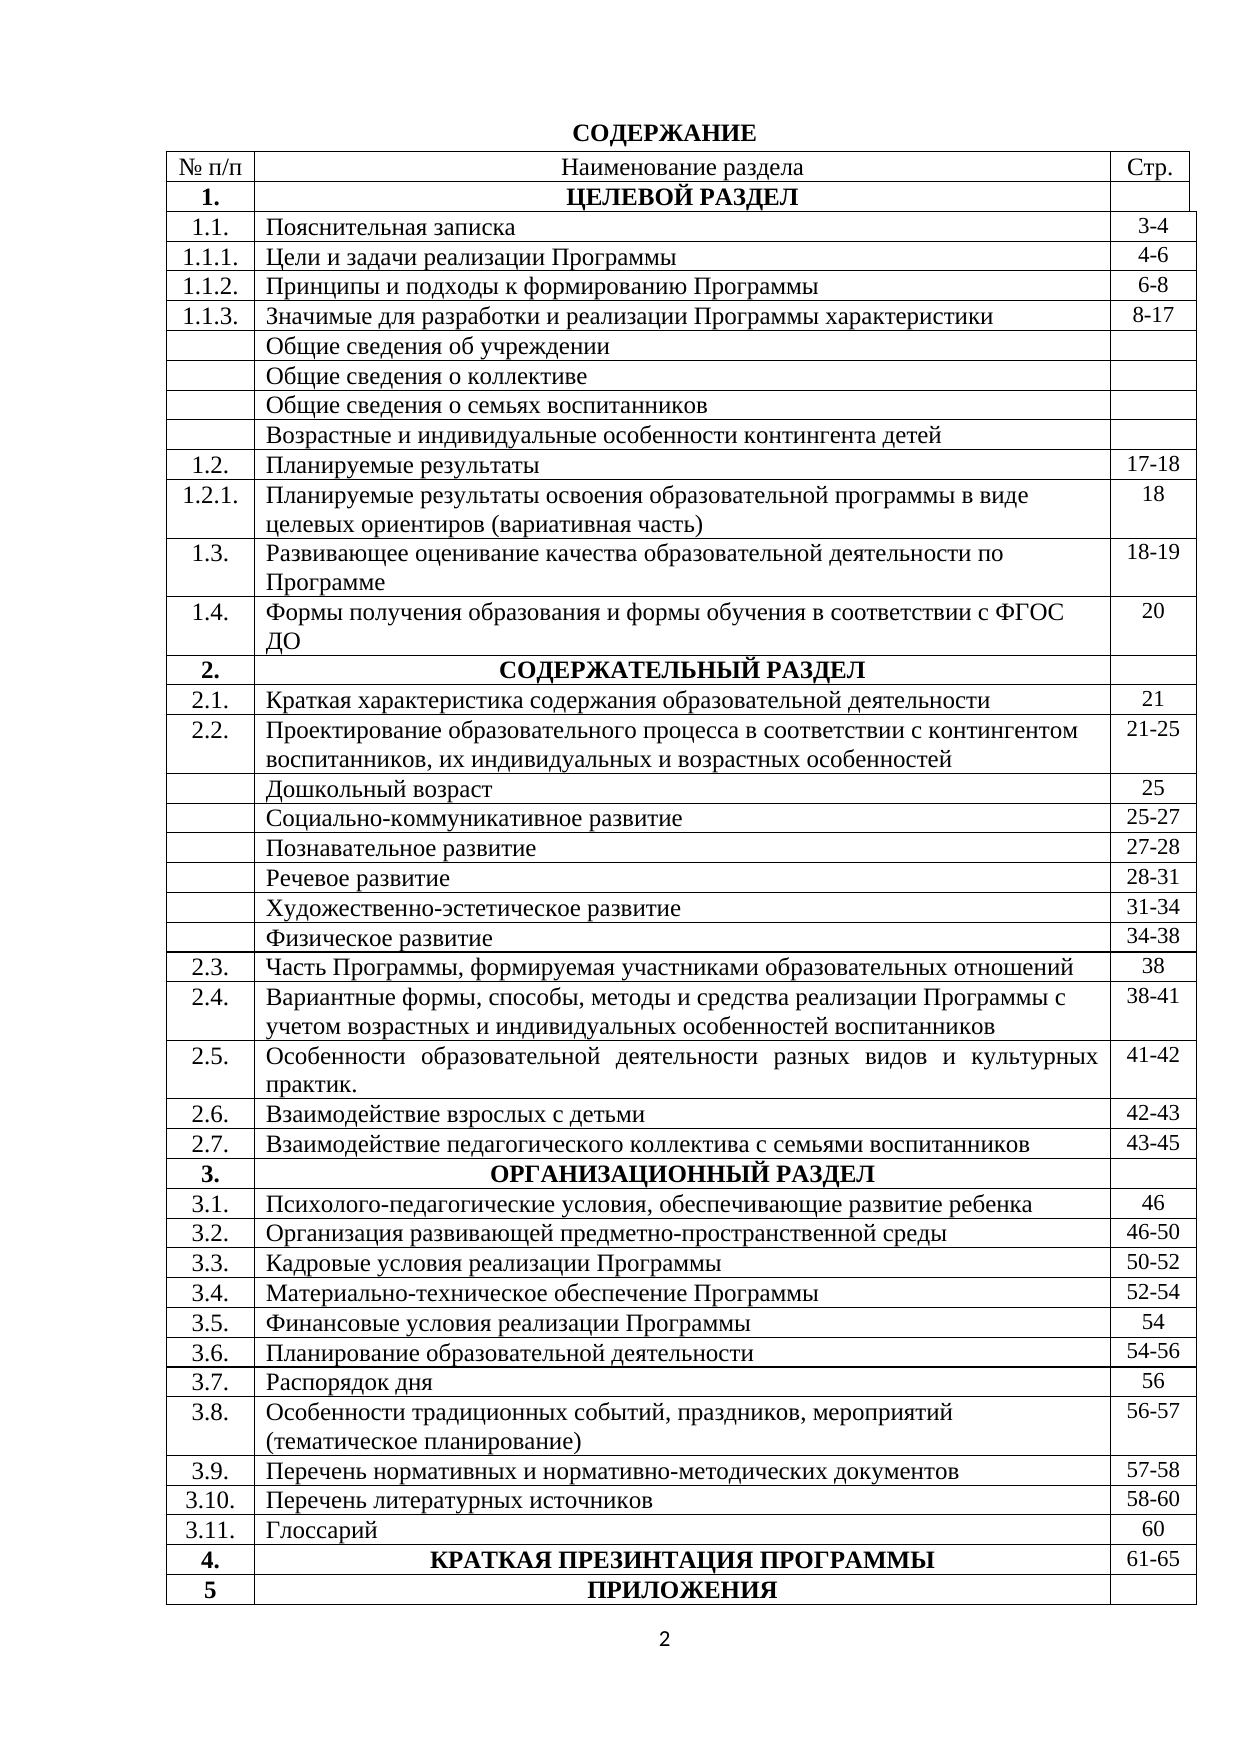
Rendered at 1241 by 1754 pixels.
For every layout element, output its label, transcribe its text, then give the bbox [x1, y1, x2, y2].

table_cell Планируемые результаты освоения образовательной программы в виде целевых ориентиров (вариативная часть) [255, 480, 1110, 537]
table_cell Вариантные формы, способы, методы и средства реализации Программы с учетом возрастных и индивидуальных особенностей воспитанников [255, 982, 1110, 1040]
table_cell 2.2. [167, 715, 254, 773]
table_cell 18 [1111, 480, 1196, 537]
table_cell [1111, 391, 1196, 419]
table_cell [167, 774, 254, 802]
table_cell 25-27 [1111, 804, 1196, 832]
table_cell 8-17 [1111, 301, 1196, 330]
table_cell Часть Программы, формируемая участниками образовательных отношений [255, 953, 1110, 981]
table_cell 38-41 [1111, 982, 1196, 1040]
table_cell Значимые для разработки и реализации Программы характеристики [255, 301, 1110, 330]
table_cell 2.6. [167, 1099, 254, 1128]
table_cell Развивающее оценивание качества образовательной деятельности по Программе [255, 539, 1110, 596]
table_cell 3.5. [167, 1308, 254, 1337]
table_cell Распорядок дня [255, 1368, 1110, 1396]
table_cell Возрастные и индивидуальные особенности контингента детей [255, 420, 1110, 449]
table_cell 3.7. [167, 1368, 254, 1396]
table_cell [167, 331, 254, 360]
table_cell Общие сведения о семьях воспитанников [255, 391, 1110, 419]
table_cell Цели и задачи реализации Программы [255, 242, 1110, 270]
table_cell 2.3. [167, 953, 254, 981]
table_cell 3.3. [167, 1248, 254, 1277]
table_cell [1111, 182, 1189, 211]
table_cell ПРИЛОЖЕНИЯ [255, 1575, 1110, 1604]
table_cell 1.1.1. [167, 242, 254, 270]
table_cell Художественно-эстетическое развитие [255, 893, 1110, 922]
table_cell 56-57 [1111, 1397, 1196, 1455]
table_cell 46 [1111, 1189, 1196, 1217]
table_cell 1. [167, 182, 254, 211]
table_cell 21-25 [1111, 715, 1196, 773]
table_cell [1111, 1159, 1196, 1188]
table_cell Материально-техническое обеспечение Программы [255, 1278, 1110, 1307]
table_cell [167, 893, 254, 922]
table_cell 5 [167, 1575, 254, 1604]
table_cell 3.2. [167, 1219, 254, 1247]
table_header Стр. [1111, 152, 1189, 181]
table_cell Перечень нормативных и нормативно-методических документов [255, 1456, 1110, 1484]
table_cell 21 [1111, 685, 1196, 714]
table_cell Организация развивающей предметно-пространственной среды [255, 1219, 1110, 1247]
table_cell Психолого-педагогические условия, обеспечивающие развитие ребенка [255, 1189, 1110, 1217]
table_cell 1.1.2. [167, 271, 254, 300]
table_cell Общие сведения о коллективе [255, 361, 1110, 389]
table_cell 3. [167, 1159, 254, 1188]
table_cell Планирование образовательной деятельности [255, 1338, 1110, 1366]
table_cell 4-6 [1111, 242, 1196, 270]
table_cell 3.8. [167, 1397, 254, 1455]
table_cell 43-45 [1111, 1129, 1196, 1158]
table_cell СОДЕРЖАТЕЛЬНЫЙ РАЗДЕЛ [255, 656, 1110, 684]
table_cell 3.6. [167, 1338, 254, 1366]
table_cell Физическое развитие [255, 923, 1110, 951]
table_cell [167, 420, 254, 449]
table_cell Особенности традиционных событий, праздников, мероприятий (тематическое планирование) [255, 1397, 1110, 1455]
table_cell [167, 833, 254, 862]
table_cell 1.1. [167, 212, 254, 241]
table_cell 1.1.3. [167, 301, 254, 330]
table_cell [1111, 361, 1196, 389]
table_cell 52-54 [1111, 1278, 1196, 1307]
table_cell 61-65 [1111, 1545, 1196, 1574]
table_cell 28-31 [1111, 863, 1196, 892]
table_cell 57-58 [1111, 1456, 1196, 1484]
table_cell 58-60 [1111, 1486, 1196, 1514]
table_cell [167, 923, 254, 951]
table_cell 3.10. [167, 1486, 254, 1514]
table_cell 2.4. [167, 982, 254, 1040]
table_cell 20 [1111, 597, 1196, 654]
table_cell Особенности образовательной деятельности разных видов и культурных практик. [255, 1041, 1110, 1098]
table_cell Планируемые результаты [255, 450, 1110, 479]
table_cell 50-52 [1111, 1248, 1196, 1277]
table_cell 60 [1111, 1515, 1196, 1544]
table_cell 42-43 [1111, 1099, 1196, 1128]
table_cell 2.7. [167, 1129, 254, 1158]
table_cell Пояснительная записка [255, 212, 1110, 241]
table_header Наименование раздела [255, 152, 1110, 181]
table_cell [167, 863, 254, 892]
table_cell 38 [1111, 953, 1196, 981]
table_cell 6-8 [1111, 271, 1196, 300]
table_cell Взаимодействие взрослых с детьми [255, 1099, 1110, 1128]
table_cell Формы получения образования и формы обучения в соответствии с ФГОС ДО [255, 597, 1110, 654]
table_cell 27-28 [1111, 833, 1196, 862]
table_cell 2.1. [167, 685, 254, 714]
table_cell [167, 804, 254, 832]
table_cell Глоссарий [255, 1515, 1110, 1544]
table_cell Познавательное развитие [255, 833, 1110, 862]
table_cell Перечень литературных источников [255, 1486, 1110, 1514]
table_cell 1.3. [167, 539, 254, 596]
table_cell [1111, 656, 1196, 684]
table_cell 3.9. [167, 1456, 254, 1484]
table_cell 3.1. [167, 1189, 254, 1217]
table_cell Принципы и подходы к формированию Программы [255, 271, 1110, 300]
table_cell 3-4 [1111, 212, 1196, 241]
table_cell [1111, 420, 1196, 449]
table_cell [167, 391, 254, 419]
table_cell ЦЕЛЕВОЙ РАЗДЕЛ [255, 182, 1110, 211]
table_cell 56 [1111, 1368, 1196, 1396]
table_cell 3.4. [167, 1278, 254, 1307]
table_cell Речевое развитие [255, 863, 1110, 892]
table_header № п/п [167, 152, 254, 181]
table_cell 2. [167, 656, 254, 684]
table_cell ОРГАНИЗАЦИОННЫЙ РАЗДЕЛ [255, 1159, 1110, 1188]
text СОДЕРЖАНИЕ [177, 118, 1152, 147]
table_cell Кадровые условия реализации Программы [255, 1248, 1110, 1277]
table_cell 54 [1111, 1308, 1196, 1337]
table_cell Взаимодействие педагогического коллектива с семьями воспитанников [255, 1129, 1110, 1158]
table_cell 31-34 [1111, 893, 1196, 922]
table_cell Краткая характеристика содержания образовательной деятельности [255, 685, 1110, 714]
table_cell 1.2. [167, 450, 254, 479]
table_cell 41-42 [1111, 1041, 1196, 1098]
table_cell Проектирование образовательного процесса в соответствии с контингентом воспитанников, их индивидуальных и возрастных особенностей [255, 715, 1110, 773]
table_cell 18-19 [1111, 539, 1196, 596]
table_cell 3.11. [167, 1515, 254, 1544]
table_cell Дошкольный возраст [255, 774, 1110, 802]
table_cell 1.4. [167, 597, 254, 654]
table_cell КРАТКАЯ ПРЕЗИНТАЦИЯ ПРОГРАММЫ [255, 1545, 1110, 1574]
table_cell Социально-коммуникативное развитие [255, 804, 1110, 832]
table_cell 4. [167, 1545, 254, 1574]
table_cell Финансовые условия реализации Программы [255, 1308, 1110, 1337]
table_cell 17-18 [1111, 450, 1196, 479]
table_cell 1.2.1. [167, 480, 254, 537]
table_cell [167, 361, 254, 389]
table_cell 46-50 [1111, 1219, 1196, 1247]
table_cell 2.5. [167, 1041, 254, 1098]
table_cell 54-56 [1111, 1338, 1196, 1366]
table_cell Общие сведения об учреждении [255, 331, 1110, 360]
table_cell [1111, 331, 1196, 360]
table_cell 25 [1111, 774, 1196, 802]
table_cell 34-38 [1111, 923, 1196, 951]
table_cell [1111, 1575, 1196, 1604]
